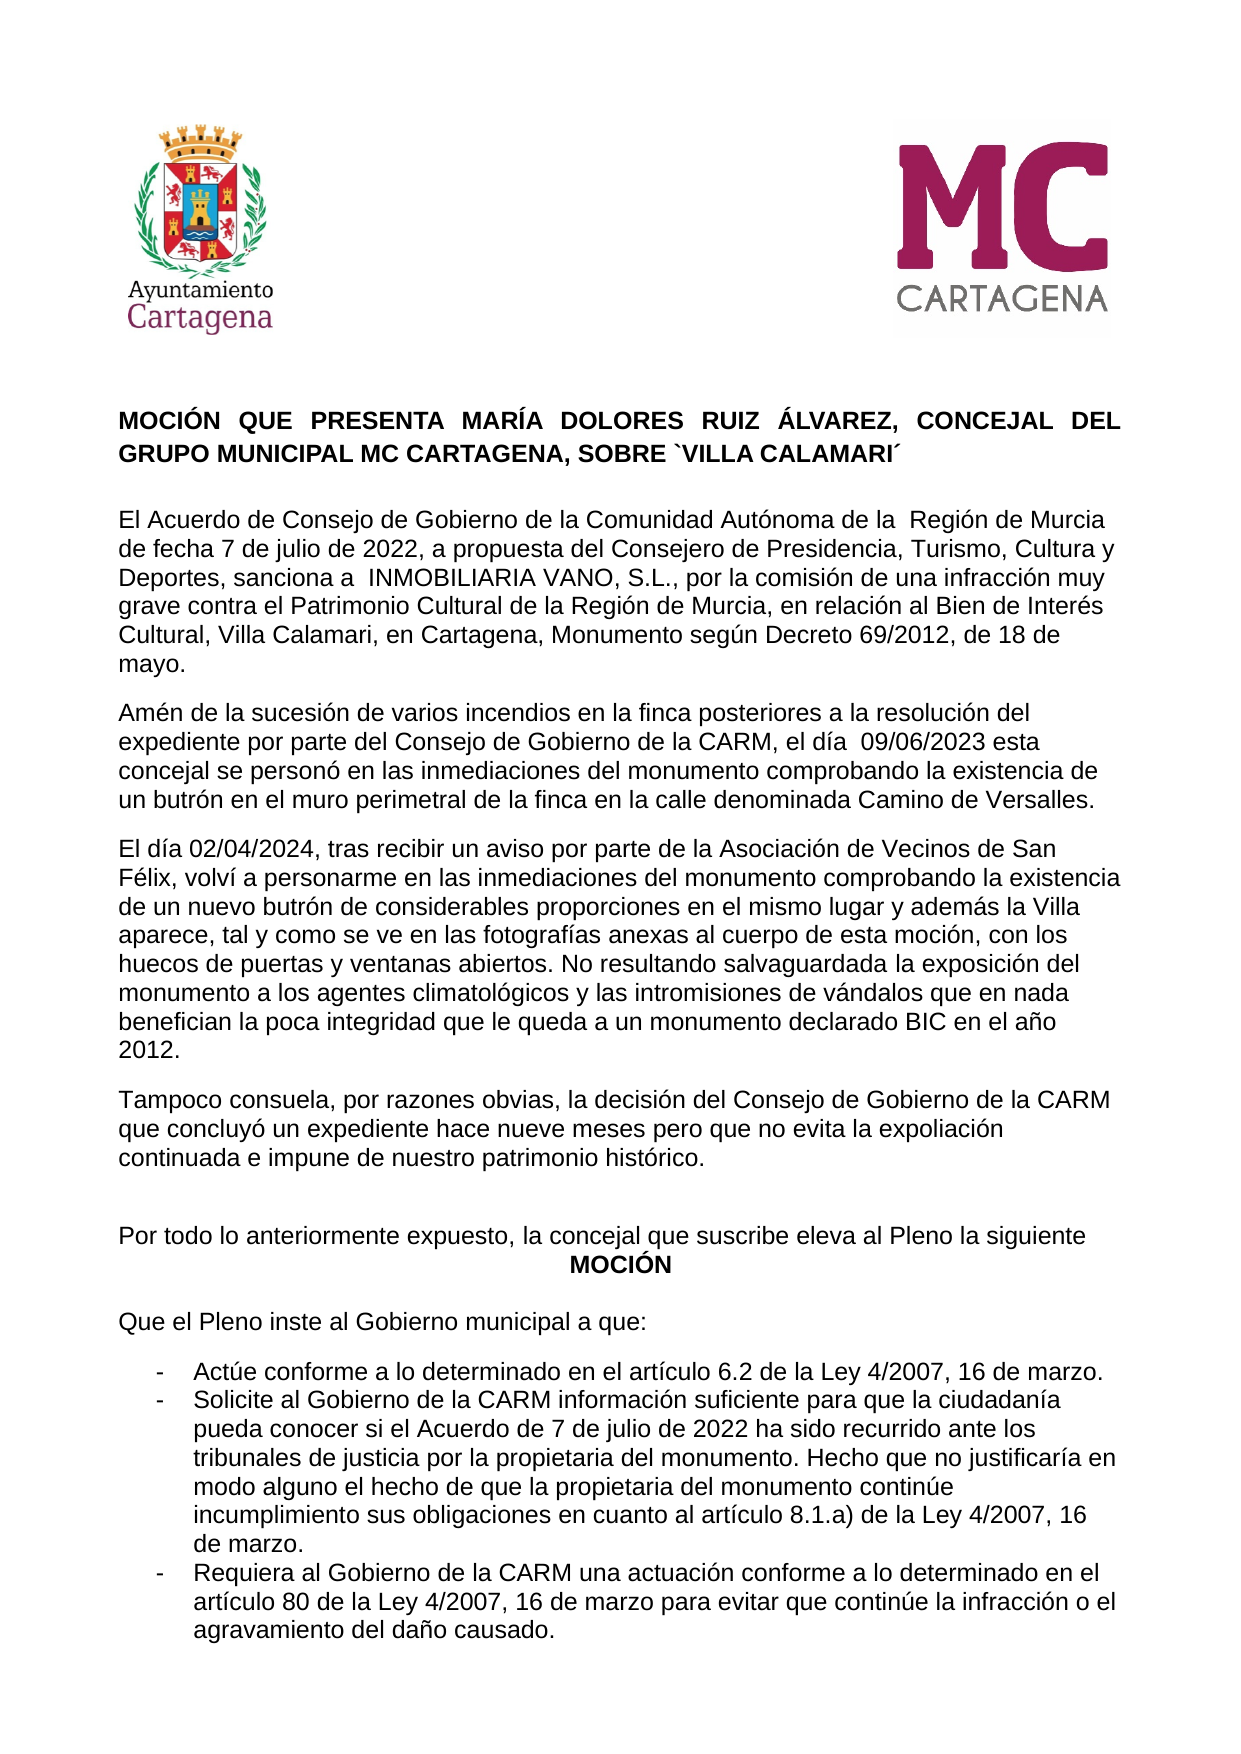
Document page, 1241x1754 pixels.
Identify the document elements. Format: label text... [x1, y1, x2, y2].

text El Acuerdo de Consejo de Gobierno de la Comunidad Autónoma de la Región de Murcia de fecha 7 de julio de 2022, a propuesta del Consejero de Presidencia, Turismo, Cultura y Deportes, sanciona a INMOBILIARIA VANO, S.L., por la comisión de una infracción muy grave contra el Patrimonio Cultural de la Región de Murcia, en relación al Bien de Interés Cultural, Villa Calamari, en Cartagena, Monumento según Decreto 69/2012, de 18 de mayo. [118, 505, 1122, 677]
text Amén de la sucesión de varios incendios en la finca posteriores a la resolución del expediente por parte del Consejo de Gobierno de la CARM, el día 09/06/2023 esta concejal se personó en las inmediaciones del monumento comprobando la existencia de un butrón en el muro perimetral de la finca en la calle denominada Camino de Versalles. [118, 698, 1122, 813]
picture [121, 118, 1112, 339]
list Actúe conforme a lo determinado en el artículo 6.2 de la Ley 4/2007, 16 de marzo. [156, 1357, 1122, 1385]
text MOCIÓN [118, 1249, 1122, 1278]
text Por todo lo anteriormente expuesto, la concejal que suscribe eleva al Pleno la siguiente [118, 1221, 1122, 1249]
text El día 02/04/2024, tras recibir un aviso por parte de la Asociación de Vecinos de San Félix, volví a personarme en las inmediaciones del monumento comprobando la existencia de un nuevo butrón de considerables proporciones en el mismo lugar y además la Villa aparece, tal y como se ve en las fotografías anexas al cuerpo de esta moción, con los huecos de puertas y ventanas abiertos. No resultando salvaguardada la exposición del monumento a los agentes climatológicos y las intromisiones de vándalos que en nada benefician la poca integridad que le queda a un monumento declarado BIC en el año 2012. [118, 834, 1122, 1064]
list Requiera al Gobierno de la CARM una actuación conforme a lo determinado en el artículo 80 de la Ley 4/2007, 16 de marzo para evitar que continúe la infracción o el agravamiento del daño causado. [156, 1558, 1122, 1644]
text Que el Pleno inste al Gobierno municipal a que: [118, 1307, 1122, 1336]
text Tampoco consuela, por razones obvias, la decisión del Consejo de Gobierno de la CARM que concluyó un expediente hace nueve meses pero que no evita la expoliación continuada e impune de nuestro patrimonio histórico. [118, 1085, 1122, 1171]
list Solicite al Gobierno de la CARM información suficiente para que la ciudadanía pueda conocer si el Acuerdo de 7 de julio de 2022 ha sido recurrido ante los tribunales de justicia por la propietaria del monumento. Hecho que no justificaría en modo alguno el hecho de que la propietaria del monumento continúe incumplimiento sus obligaciones en cuanto al artículo 8.1.a) de la Ley 4/2007, 16 de marzo. [156, 1385, 1122, 1558]
text MOCIÓN QUE PRESENTA MARÍA DOLORES RUIZ ÁLVAREZ, CONCEJAL DEL GRUPO MUNICIPAL MC CARTAGENA, SOBRE `VILLA CALAMARI´ [118, 406, 1122, 468]
